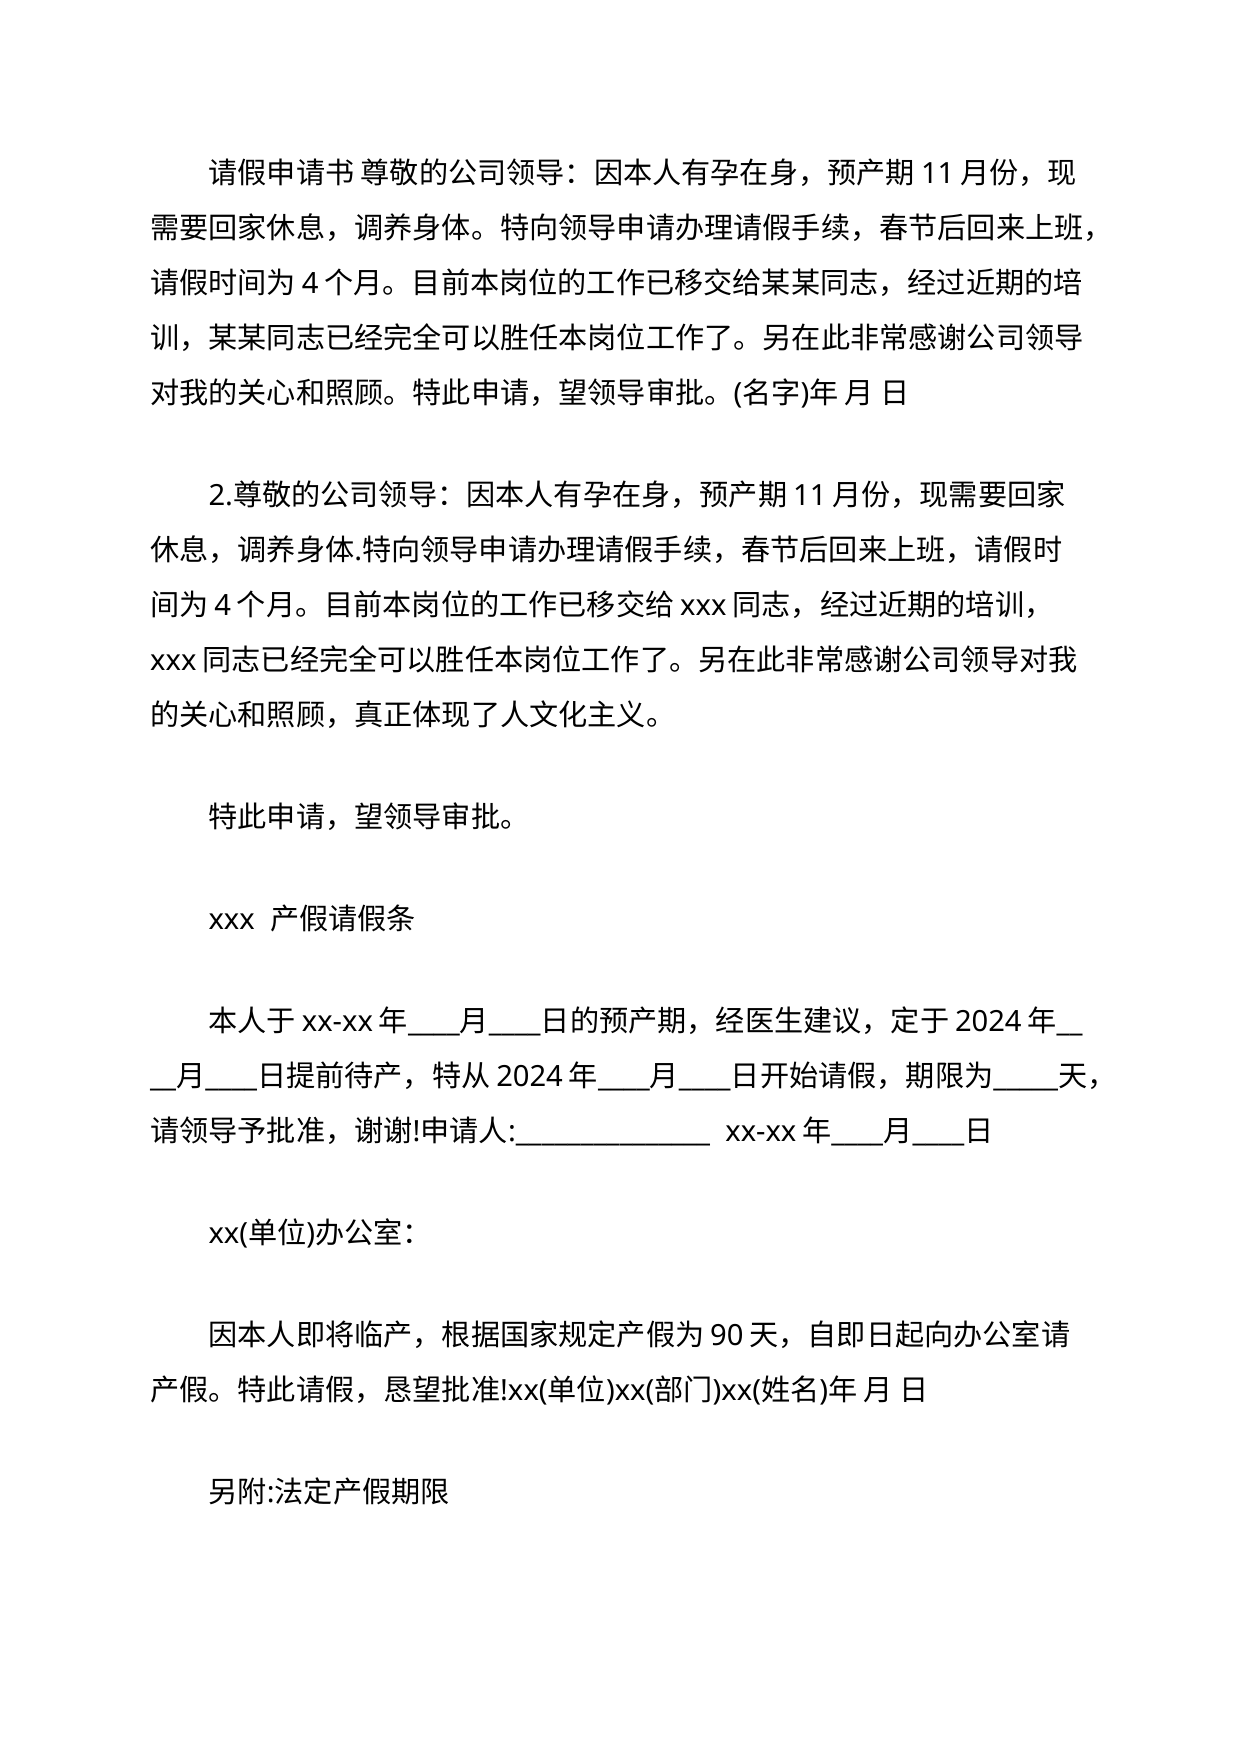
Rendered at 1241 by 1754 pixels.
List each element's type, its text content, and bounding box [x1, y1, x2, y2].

text 2.尊敬的公司领导：因本人有孕在身，预产期11月份，现需要回家休息，调养身体.特向领导申请办理请假手续，春节后回来上班，请假时间为4个月。目前本岗位的工作已移交给xxx同志，经过近期的培训，xxx同志已经完全可以胜任本岗位工作了。另在此非常感谢公司领导对我的关心和照顾，真正体现了人文化主义。 [150, 472, 1090, 734]
text 特此申请，望领导审批。 [150, 793, 1090, 836]
text 因本人即将临产，根据国家规定产假为90天，自即日起向办公室请产假。特此请假，恳望批准!xx(单位)xx(部门)xx(姓名)年 月 日 [150, 1311, 1090, 1409]
text xxx 产假请假条 [150, 895, 1090, 938]
text 另附:法定产假期限 [150, 1468, 1090, 1511]
text 本人于xx-xx年____月____日的预产期，经医生建议，定于2024年____月____日提前待产，特从2024年____月____日开始请假，期限为_____天，请领导予批准，谢谢!申请人:_______________ xx-xx年____月____日 [150, 997, 1090, 1150]
text xx(单位)办公室： [150, 1209, 1090, 1252]
text 请假申请书 尊敬的公司领导：因本人有孕在身，预产期11月份，现需要回家休息，调养身体。特向领导申请办理请假手续，春节后回来上班，请假时间为4个月。目前本岗位的工作已移交给某某同志，经过近期的培训，某某同志已经完全可以胜任本岗位工作了。另在此非常感谢公司领导对我的关心和照顾。特此申请，望领导审批。(名字)年 月 日 [150, 150, 1090, 412]
